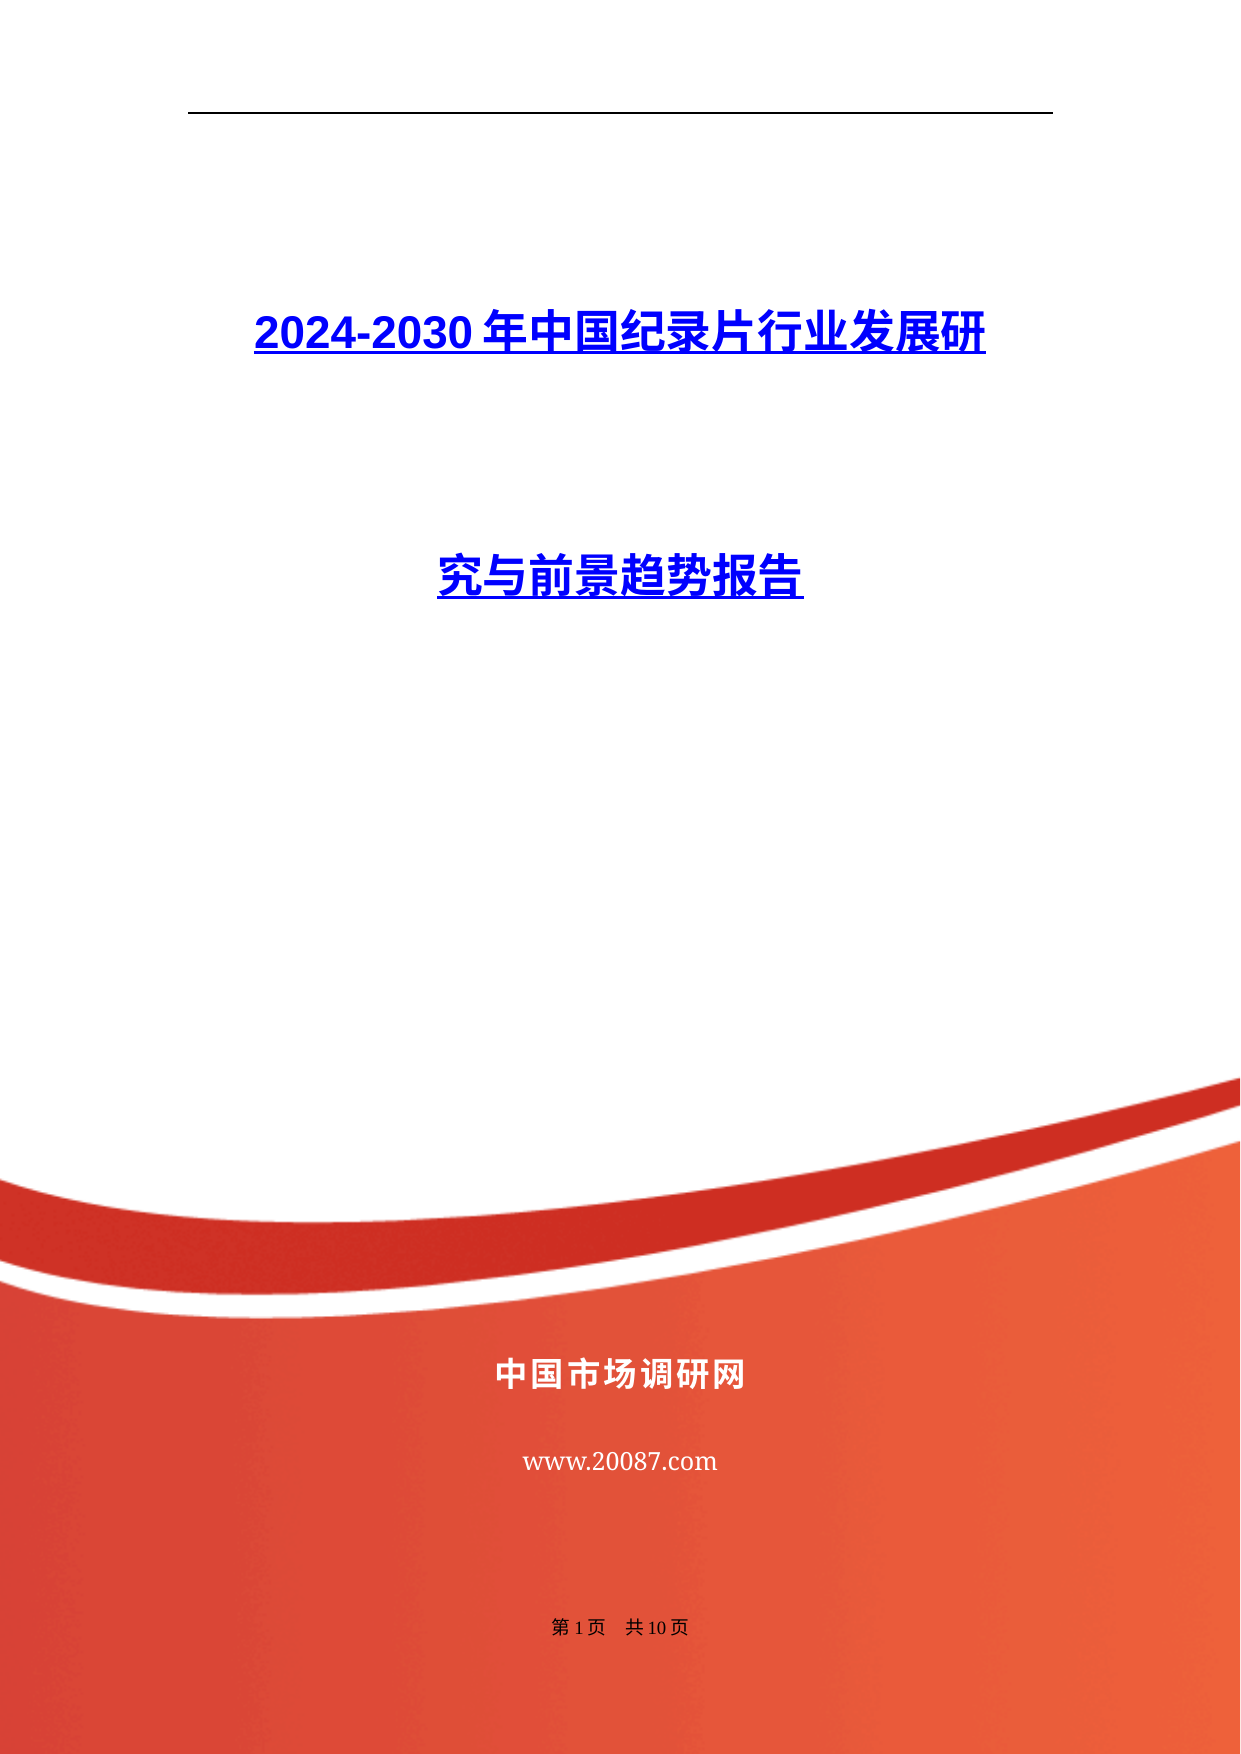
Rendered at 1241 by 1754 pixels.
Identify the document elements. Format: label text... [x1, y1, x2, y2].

text www.20087.com [187, 1428, 1053, 1493]
picture [0, 1006, 1241, 1754]
table_header 2024-2030年中国纪录片行业发展研究与前景趋势报告 [188, 207, 1053, 773]
subtitle 中国市场调研网 [187, 1339, 1053, 1404]
